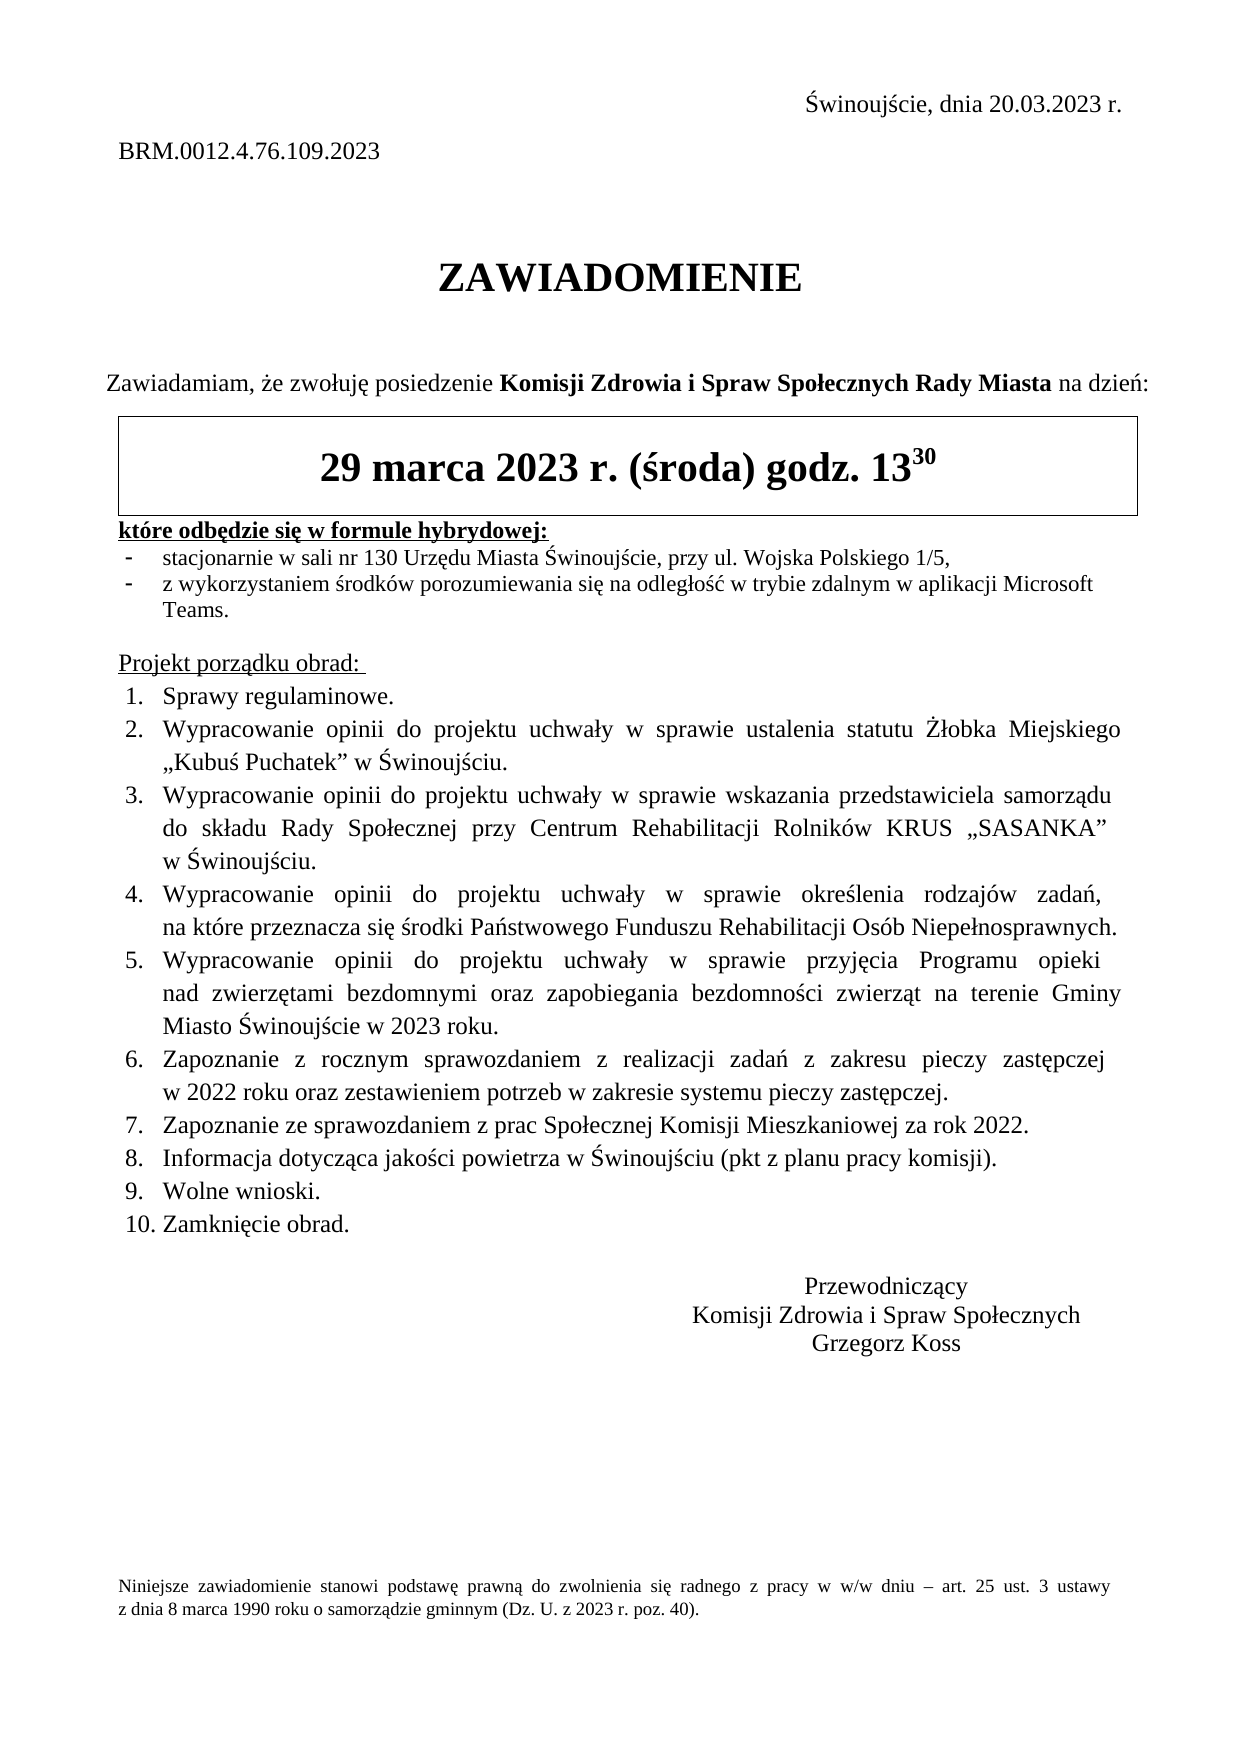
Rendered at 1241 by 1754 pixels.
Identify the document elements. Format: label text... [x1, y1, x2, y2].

list Wolne wnioski. [125, 1176, 1122, 1205]
list Wypracowanie opinii do projektu uchwały w sprawie ustalenia statutu Żłobka Miejskiego „Kubuś Puchatek” w Świnoujściu. [125, 714, 1122, 776]
text Niniejsze zawiadomienie stanowi podstawę prawną do zwolnienia się radnego z pracy w w/w dniu – art. 25 ust. 3 ustawy z dnia 8 marca 1990 roku o samorządzie gminnym (Dz. U. z 2023 r. poz. 40). [118, 1575, 1122, 1620]
text które odbędzie się w formule hybrydowej: [118, 516, 1122, 544]
list Zapoznanie z rocznym sprawozdaniem z realizacji zadań z zakresu pieczy zastępczej w 2022 roku oraz zestawieniem potrzeb w zakresie systemu pieczy zastępczej. [125, 1044, 1122, 1106]
list Informacja dotycząca jakości powietrza w Świnoujściu (pkt z planu pracy komisji). [125, 1143, 1122, 1172]
list stacjonarnie w sali nr 130 Urzędu Miasta Świnoujście, przy ul. Wojska Polskiego 1/5, [125, 544, 1122, 570]
text BRM.0012.4.76.109.2023 [118, 136, 1122, 165]
text Przewodniczący [650, 1271, 1122, 1300]
text Projekt porządku obrad: [118, 648, 1122, 677]
list Sprawy regulaminowe. [125, 681, 1122, 709]
text Świnoujście, dnia 20.03.2023 r. [118, 89, 1122, 117]
text Komisji Zdrowia i Spraw Społecznych [650, 1300, 1122, 1328]
list Wypracowanie opinii do projektu uchwały w sprawie określenia rodzajów zadań, na które przeznacza się środki Państwowego Funduszu Rehabilitacji Osób Niepełnosprawnych. [125, 879, 1122, 941]
list Wypracowanie opinii do projektu uchwały w sprawie wskazania przedstawiciela samorządu do składu Rady Społecznej przy Centrum Rehabilitacji Rolników KRUS „SASANKA” w Świnoujściu. [125, 780, 1122, 875]
text Zawiadamiam, że zwołuję posiedzenie Komisji Zdrowia i Spraw Społecznych Rady Miasta na dzień: [74, 368, 1181, 397]
list Zamknięcie obrad. [125, 1209, 1122, 1238]
text Grzegorz Koss [650, 1328, 1122, 1357]
list Wypracowanie opinii do projektu uchwały w sprawie przyjęcia Programu opieki nad zwierzętami bezdomnymi oraz zapobiegania bezdomności zwierząt na terenie Gminy Miasto Świnoujście w 2023 roku. [125, 945, 1122, 1040]
table_header 29 marca 2023 r. (środa) godz. 1330 [119, 417, 1137, 515]
list z wykorzystaniem środków porozumiewania się na odległość w trybie zdalnym w aplikacji Microsoft Teams. [125, 570, 1152, 623]
list Zapoznanie ze sprawozdaniem z prac Społecznej Komisji Mieszkaniowej za rok 2022. [125, 1110, 1122, 1139]
text ZAWIADOMIENIE [118, 252, 1122, 300]
